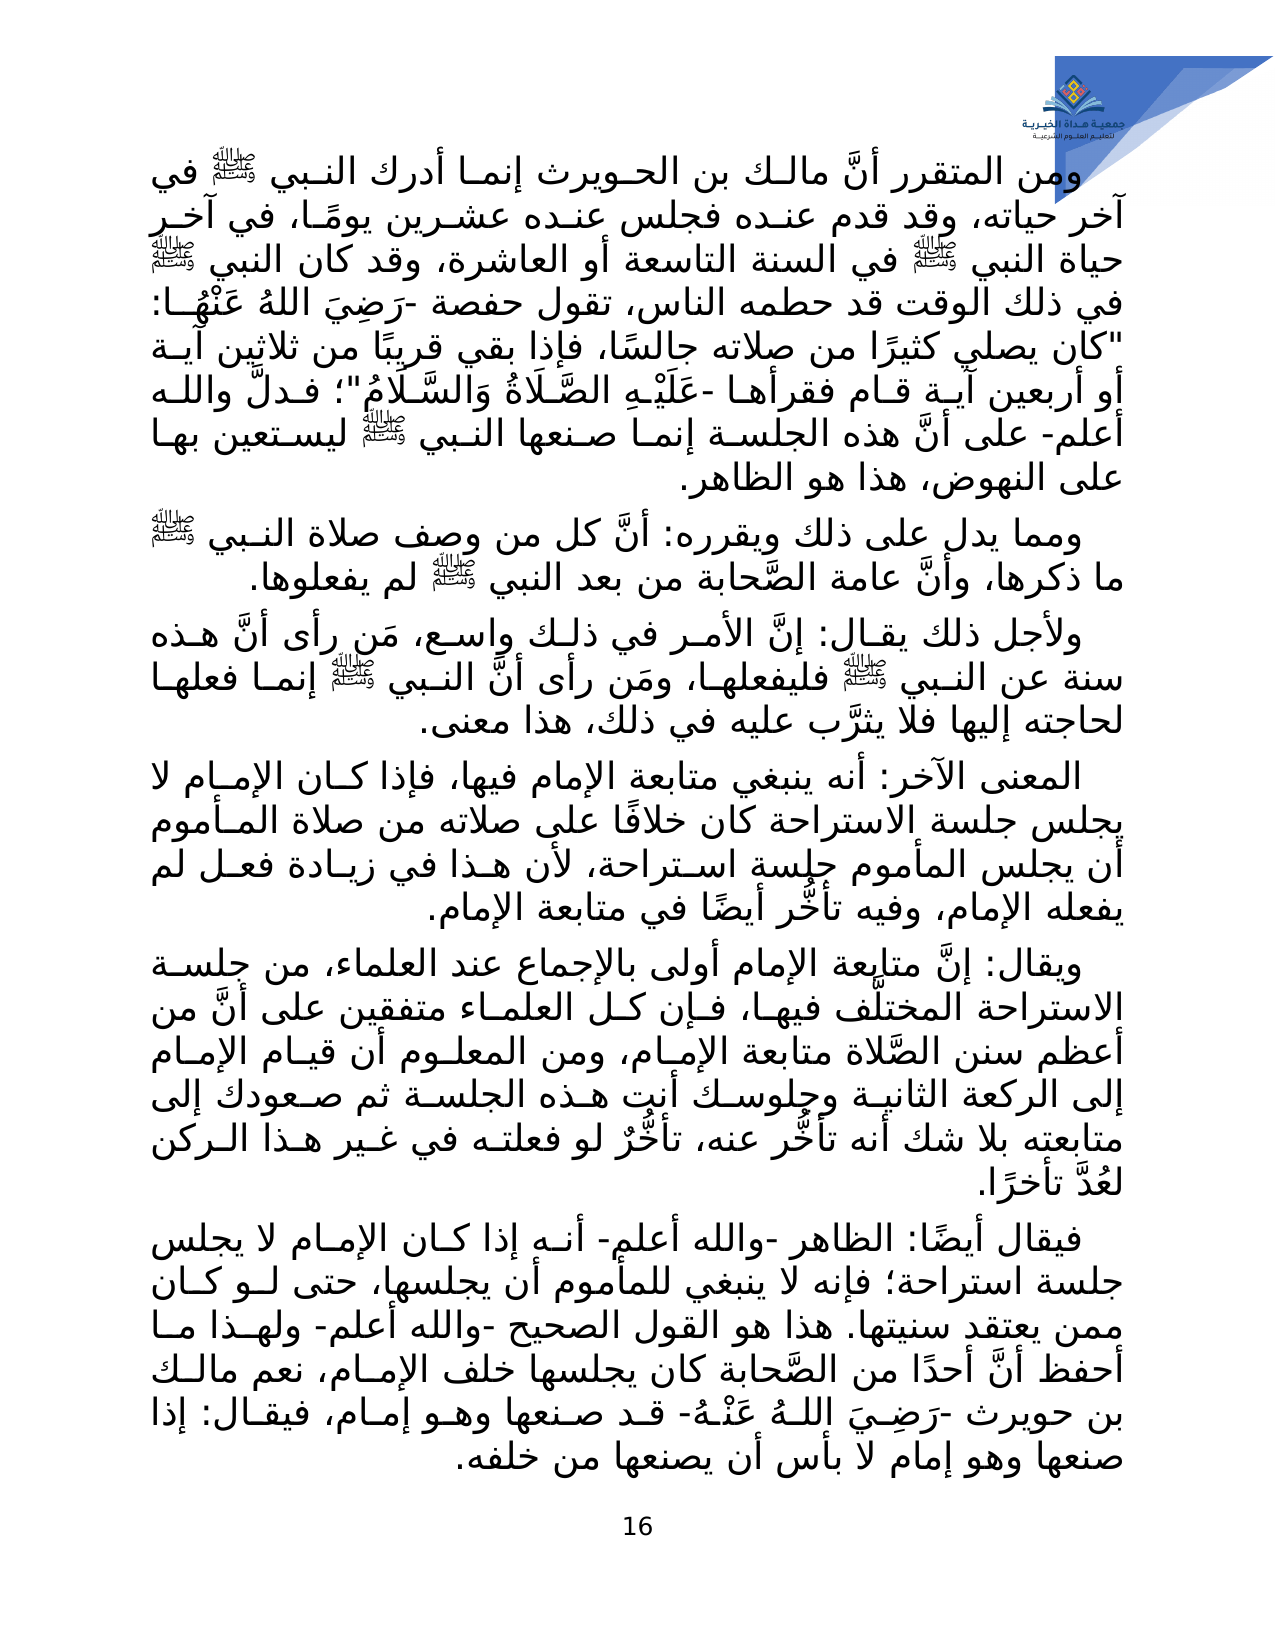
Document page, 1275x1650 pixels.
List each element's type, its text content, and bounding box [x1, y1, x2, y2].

text ولأجل ذلك يقال: إنَّ الأمر في ذلك واسع، مَن رأى أنَّ هذه سنة عن النبي ﷺ فليفعلها، ومَن رأى أنَّ النبي ﷺ إنما فعلها لحاجته إليها فلا يثرَّب عليه في ذلك، هذا معنى. [150, 611, 1125, 742]
text فيقال أيضًا: الظاهر -والله أعلم- أنه إذا كان الإمام لا يجلس جلسة استراحة؛ فإنه لا ينبغي للمأموم أن يجلسها، حتى لو كان ممن يعتقد سنيتها. هذا هو القول الصحيح -والله أعلم- ولهذا ما أحفظ أنَّ أحدًا من الصَّحابة كان يجلسها خلف الإمام، نعم مالك بن حويرث -رَضِيَ اللهُ عَنْهُ- قد صنعها وهو إمام، فيقال: إذا صنعها وهو إمام لا بأس أن يصنعها من خلفه. [150, 1216, 1125, 1478]
picture [1022, 68, 1275, 206]
text ومن المتقرر أنَّ مالك بن الحويرث إنما أدرك النبي ﷺ في آخر حياته، وقد قدم عنده فجلس عنده عشرين يومًا، في آخر حياة النبي ﷺ في السنة التاسعة أو العاشرة، وقد كان النبي ﷺ في ذلك الوقت قد حطمه الناس، تقول حفصة -رَضِيَ اللهُ عَنْهُا: "كان يصلي كثيرًا من صلاته جالسًا، فإذا بقي قريبًا من ثلاثين آية أو أربعين آية قام فقرأها -عَلَيْهِ الصَّلَاةُ وَالسَّلَامُ"؛ فدلَّ والله أعلم- على أنَّ هذه الجلسة إنما صنعها النبي ﷺ ليستعين بها على النهوض، هذا هو الظاهر. [150, 150, 1125, 499]
text المعنى الآخر: أنه ينبغي متابعة الإمام فيها، فإذا كان الإمام لا يجلس جلسة الاستراحة كان خلافًا على صلاته من صلاة المأموم أن يجلس المأموم جلسة استراحة، لأن هذا في زيادة فعل لم يفعله الإمام، وفيه تأخُّر أيضًا في متابعة الإمام. [150, 755, 1125, 929]
text ويقال: إنَّ متابعة الإمام أولى بالإجماع عند العلماء، من جلسة الاستراحة المختلَّف فيها، فإن كل العلماء متفقين على أنَّ من أعظم سنن الصَّلاة متابعة الإمام، ومن المعلوم أن قيام الإمام إلى الركعة الثانية وجلوسك أنت هذه الجلسة ثم صعودك إلى متابعته بلا شك أنه تأخُّر عنه، تأخُّرٌ لو فعلته في غير هذا الركن لعُدَّ تأخرًا. [150, 942, 1125, 1204]
text ومما يدل على ذلك ويقرره: أنَّ كل من وصف صلاة النبي ﷺ ما ذكرها، وأنَّ عامة الصَّحابة من بعد النبي ﷺ لم يفعلوها. [150, 512, 1125, 599]
